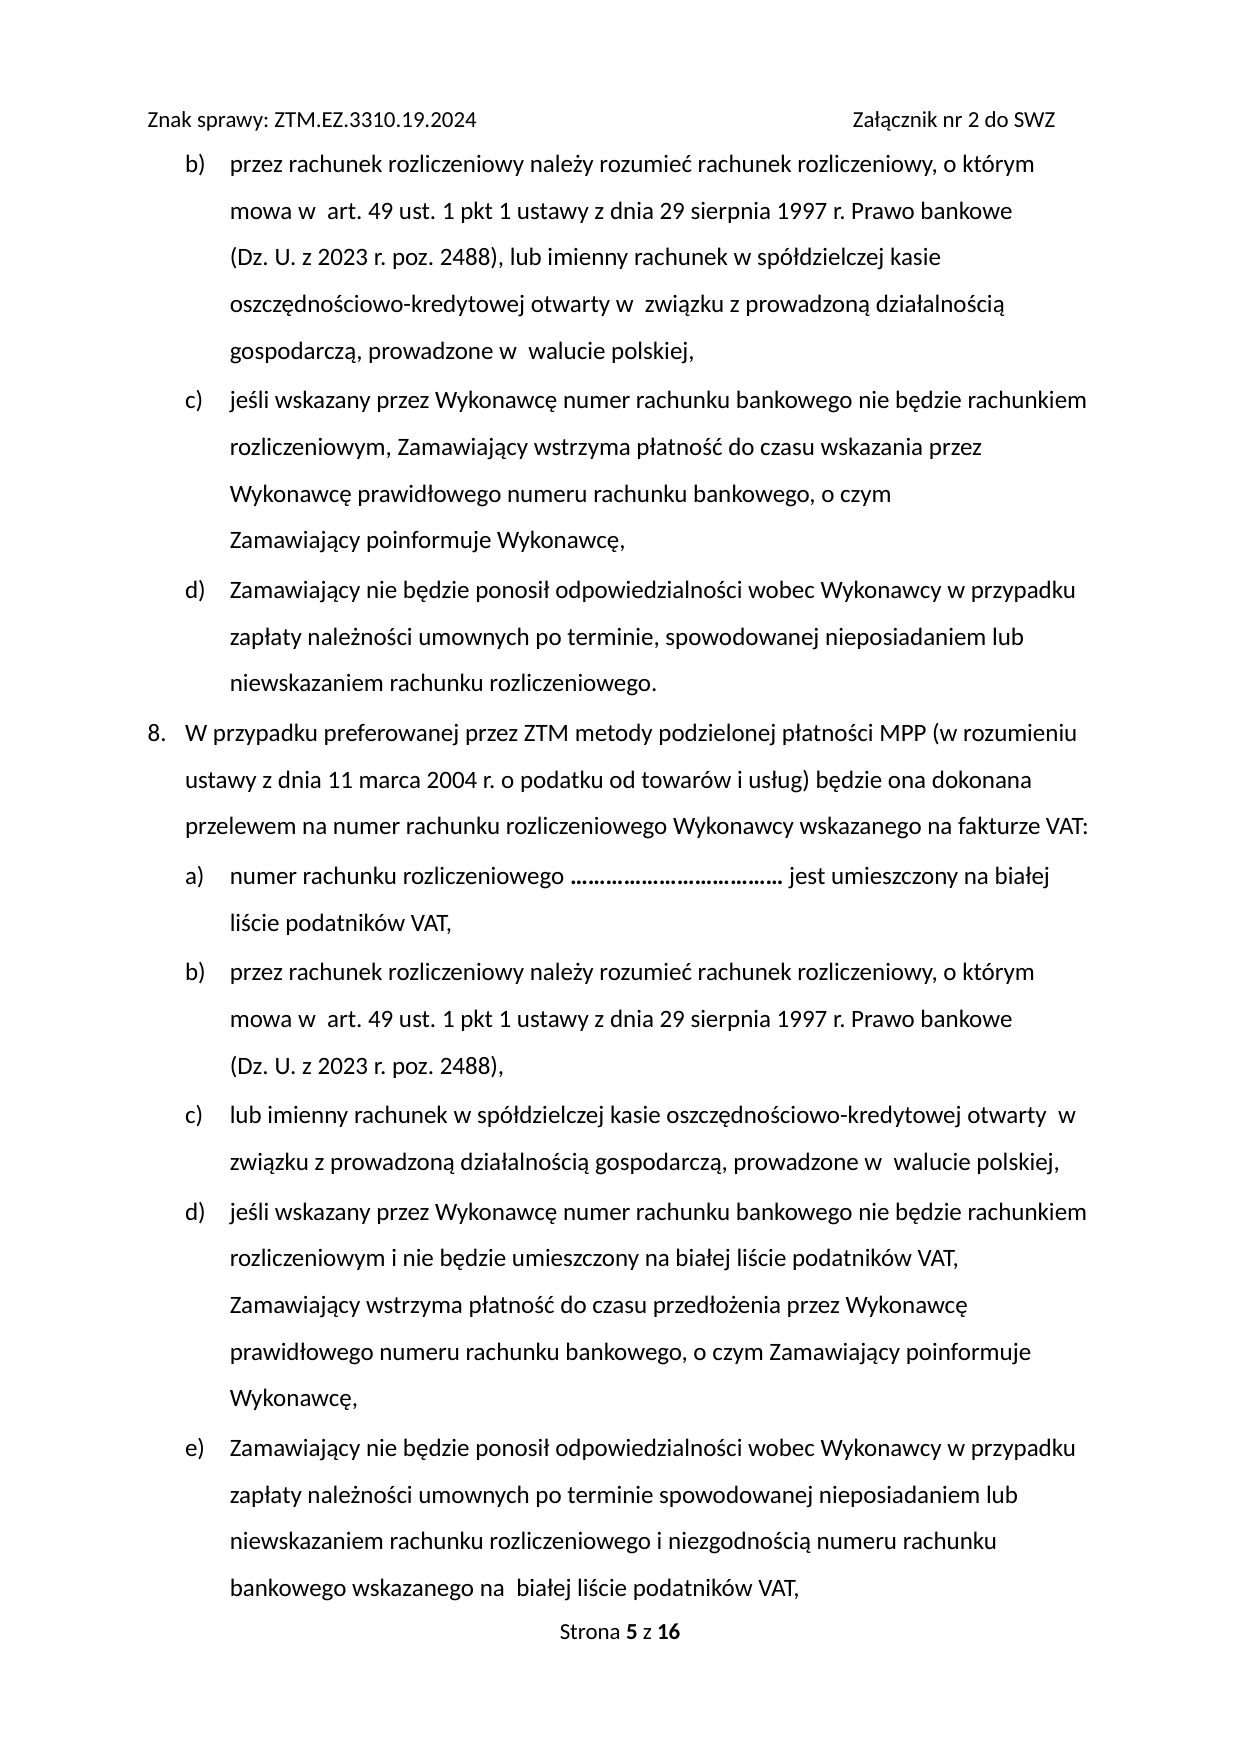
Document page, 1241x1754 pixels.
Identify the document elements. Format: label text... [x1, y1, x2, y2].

list przez rachunek rozliczeniowy należy rozumieć rachunek rozliczeniowy, o którym mowa w art. 49 ust. 1 pkt 1 ustawy z dnia 29 sierpnia 1997 r. Prawo bankowe [185, 957, 1091, 1034]
text Wykonawcę, [229, 1382, 1091, 1413]
list Zamawiający nie będzie ponosił odpowiedzialności wobec Wykonawcy w przypadku zapłaty należności umownych po terminie spowodowanej nieposiadaniem lub niewskazaniem rachunku rozliczeniowego i niezgodnością numeru rachunku bankowego wskazanego na białej liście podatników VAT, [185, 1432, 1091, 1603]
text Zamawiający poinformuje Wykonawcę, [229, 524, 1091, 555]
list jeśli wskazany przez Wykonawcę numer rachunku bankowego nie będzie rachunkiem rozliczeniowym, Zamawiający wstrzyma płatność do czasu wskazania przez Wykonawcę prawidłowego numeru rachunku bankowego, o czym [185, 384, 1091, 508]
text (Dz. U. z 2023 r. poz. 2488), [229, 1050, 1068, 1080]
list przez rachunek rozliczeniowy należy rozumieć rachunek rozliczeniowy, o którym mowa w art. 49 ust. 1 pkt 1 ustawy z dnia 29 sierpnia 1997 r. Prawo bankowe (Dz. U. z 2023 r. poz. 2488), lub imienny rachunek w spółdzielczej kasie oszczędnościowo-kredytowej otwarty w związku z prowadzoną działalnością gospodarczą, prowadzone w walucie polskiej, [185, 148, 1091, 365]
list numer rachunku rozliczeniowego ……………………………… jest umieszczony na białej liście podatników VAT, [185, 860, 1091, 937]
list jeśli wskazany przez Wykonawcę numer rachunku bankowego nie będzie rachunkiem rozliczeniowym i nie będzie umieszczony na białej liście podatników VAT, Zamawiający wstrzyma płatność do czasu przedłożenia przez Wykonawcę prawidłowego numeru rachunku bankowego, o czym Zamawiający poinformuje [185, 1196, 1091, 1366]
list W przypadku preferowanej przez ZTM metody podzielonej płatności MPP (w rozumieniu ustawy z dnia 11 marca 2004 r. o podatku od towarów i usług) będzie ona dokonana przelewem na numer rachunku rozliczeniowego Wykonawcy wskazanego na fakturze VAT: [147, 717, 1091, 841]
list Zamawiający nie będzie ponosił odpowiedzialności wobec Wykonawcy w przypadku zapłaty należności umownych po terminie, spowodowanej nieposiadaniem lub niewskazaniem rachunku rozliczeniowego. [185, 574, 1091, 698]
list lub imienny rachunek w spółdzielczej kasie oszczędnościowo-kredytowej otwarty w związku z prowadzoną działalnością gospodarczą, prowadzone w walucie polskiej, [185, 1099, 1091, 1177]
